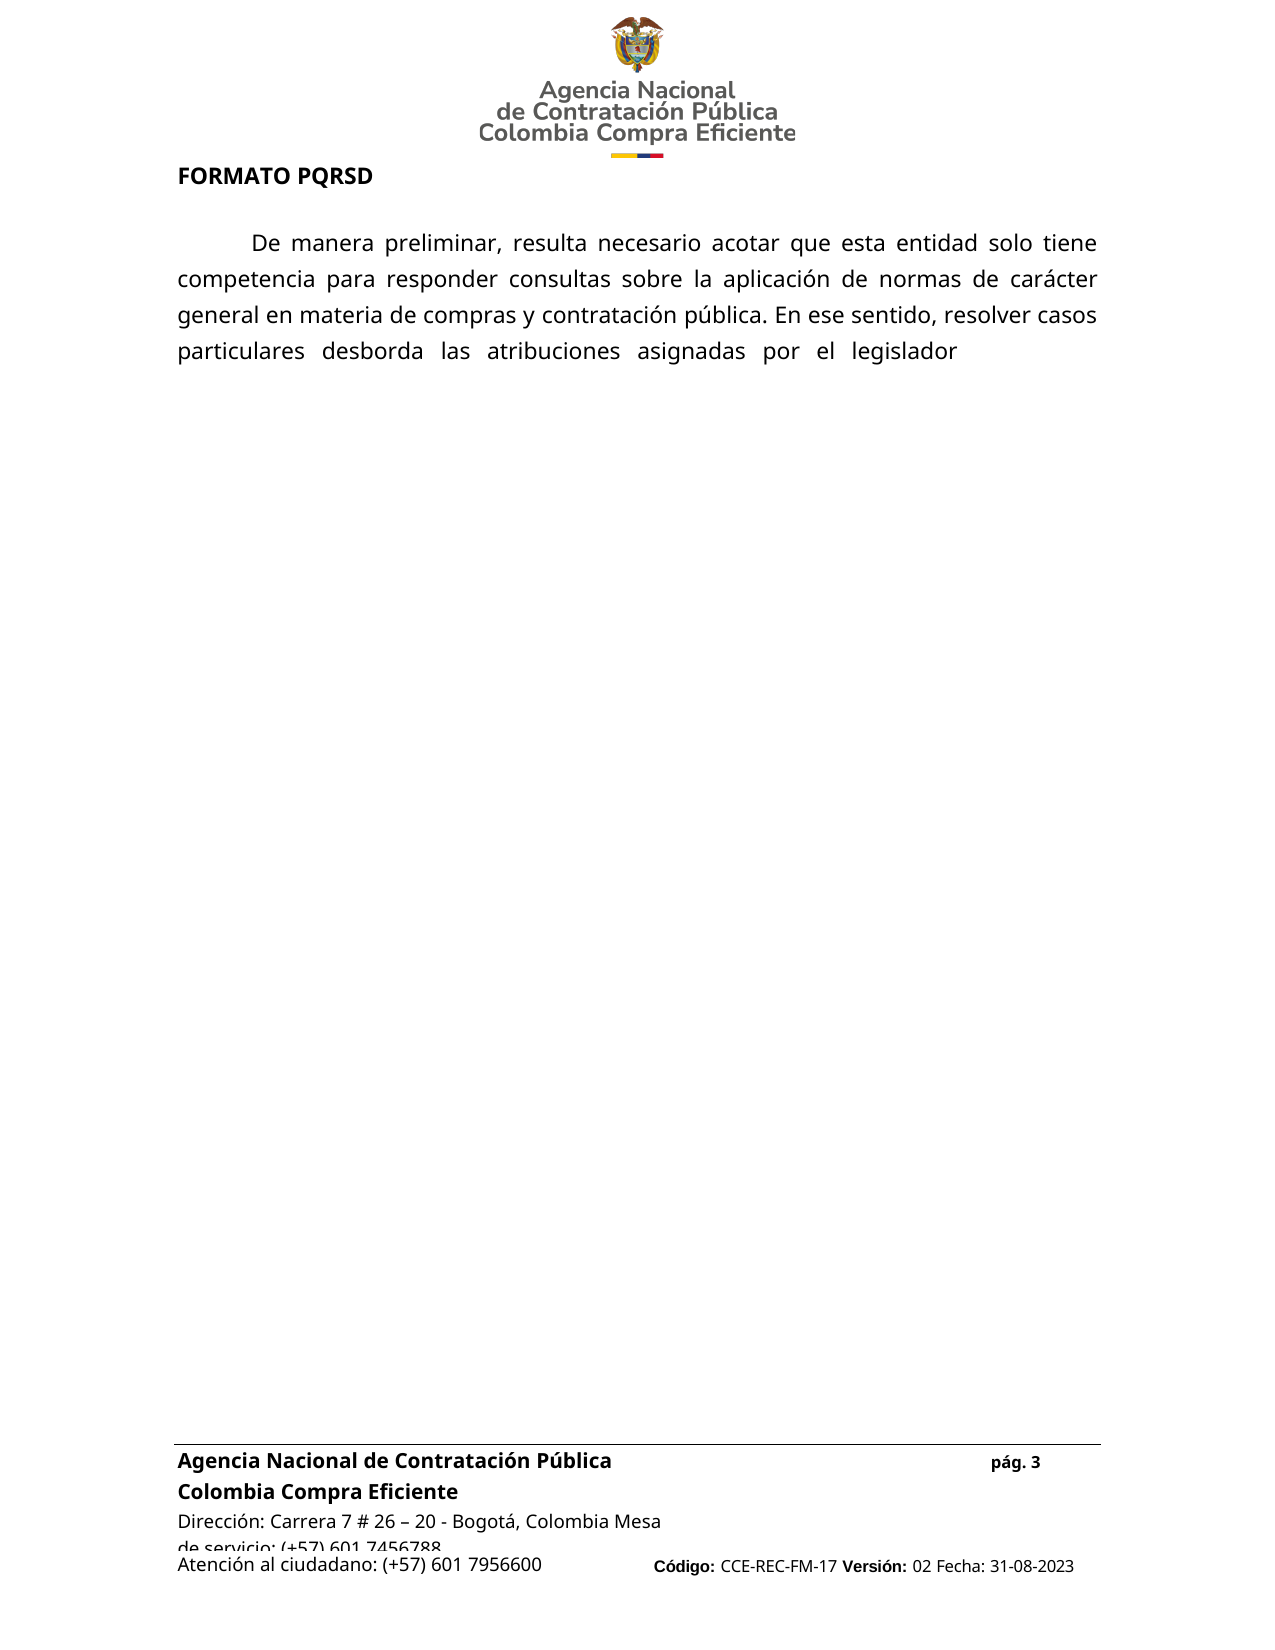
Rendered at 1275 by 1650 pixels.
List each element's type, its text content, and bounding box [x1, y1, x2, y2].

text De manera preliminar, resulta necesario acotar que esta entidad solo tiene competencia para responder consultas sobre la aplicación de normas de carácter general en materia de compras y contratación pública. En ese sentido, resolver casos particulares desborda las atribuciones asignadas por el legislador [177, 227, 1098, 366]
picture [479, 17, 796, 158]
